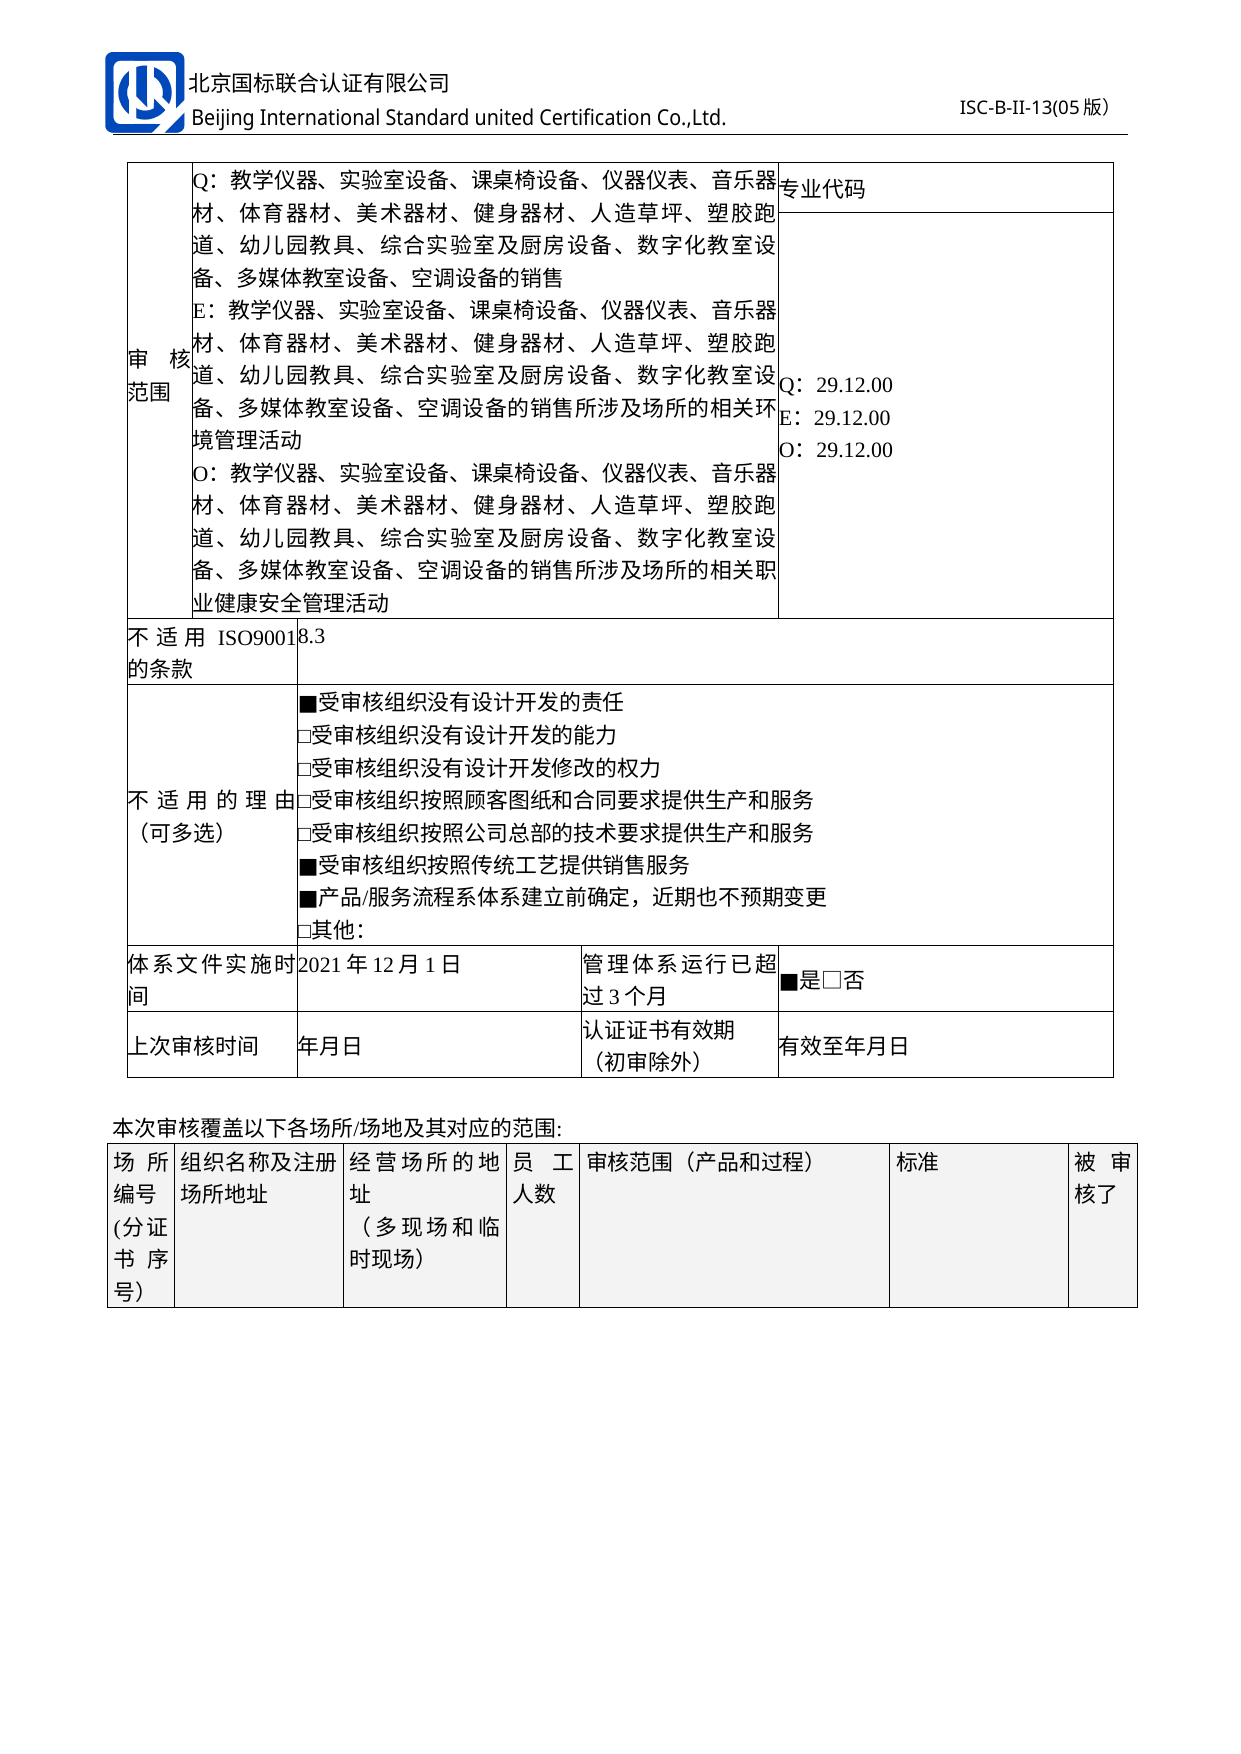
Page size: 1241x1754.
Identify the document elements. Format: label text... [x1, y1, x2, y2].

table_cell 年月日 [298, 1012, 581, 1077]
table_cell 体系文件实施时间 [128, 946, 297, 1011]
table_cell 管理体系运行已超过3个月 [582, 946, 778, 1011]
table_cell 不适用ISO9001的条款 [128, 619, 297, 684]
table_cell Q：29.12.00 E：29.12.00 O：29.12.00 [779, 213, 1113, 618]
table_cell 专业代码 [779, 163, 1113, 212]
table_header 经营场所的地址 （多现场和临时现场） [344, 1144, 506, 1307]
picture [105, 52, 185, 133]
table_header 标准 [890, 1144, 1068, 1307]
table_cell ■受审核组织没有设计开发的责任 □受审核组织没有设计开发的能力 □受审核组织没有设计开发修改的权力 □受审核组织按照顾客图纸和合同要求提供生产和服务 □受审核组织按照公司总部的技术要求提供生产和服务 ■受审核组织按照传统工艺提供销售服务 ■产品/服务流程系体系建立前确定，近期也不预期变更 □其他： [298, 685, 1113, 945]
table_cell 有效至年月日 [779, 1012, 1113, 1077]
table_header 场所编号 (分证书序号） [108, 1144, 174, 1307]
table_cell ■是□否 [779, 946, 1113, 1011]
table_header 员工人数 [507, 1144, 579, 1307]
table_header 组织名称及注册场所地址 [175, 1144, 343, 1307]
table_cell 不适用的理由（可多选） [128, 685, 297, 945]
table_cell Q：教学仪器、实验室设备、课桌椅设备、仪器仪表、音乐器材、体育器材、美术器材、健身器材、人造草坪、塑胶跑道、幼儿园教具、综合实验室及厨房设备、数字化教室设备、多媒体教室设备、空调设备的销售 E：教学仪器、实验室设备、课桌椅设备、仪器仪表、音乐器材、体育器材、美术器材、健身器材、人造草坪、塑胶跑道、幼儿园教具、综合实验室及厨房设备、数字化教室设备、多媒体教室设备、空调设备的销售所涉及场所的相关环境管理活动 O：教学仪器、实验室设备、课桌椅设备、仪器仪表、音乐器材、体育器材、美术器材、健身器材、人造草坪、塑胶跑道、幼儿园教具、综合实验室及厨房设备、数字化教室设备、多媒体教室设备、空调设备的销售所涉及场所的相关职业健康安全管理活动 [193, 163, 778, 618]
table_cell 上次审核时间 [128, 1012, 297, 1077]
text 本次审核覆盖以下各场所/场地及其对应的范围: [112, 1111, 1128, 1143]
table_header 被审核了 [1069, 1144, 1137, 1307]
table_cell 8.3 [298, 619, 1113, 684]
table_cell 审核范围 [128, 163, 192, 618]
table_header 审核范围（产品和过程） [580, 1144, 889, 1307]
table_cell 2021年12月1日 [298, 946, 581, 1011]
table_cell 认证证书有效期 （初审除外） [582, 1012, 778, 1077]
